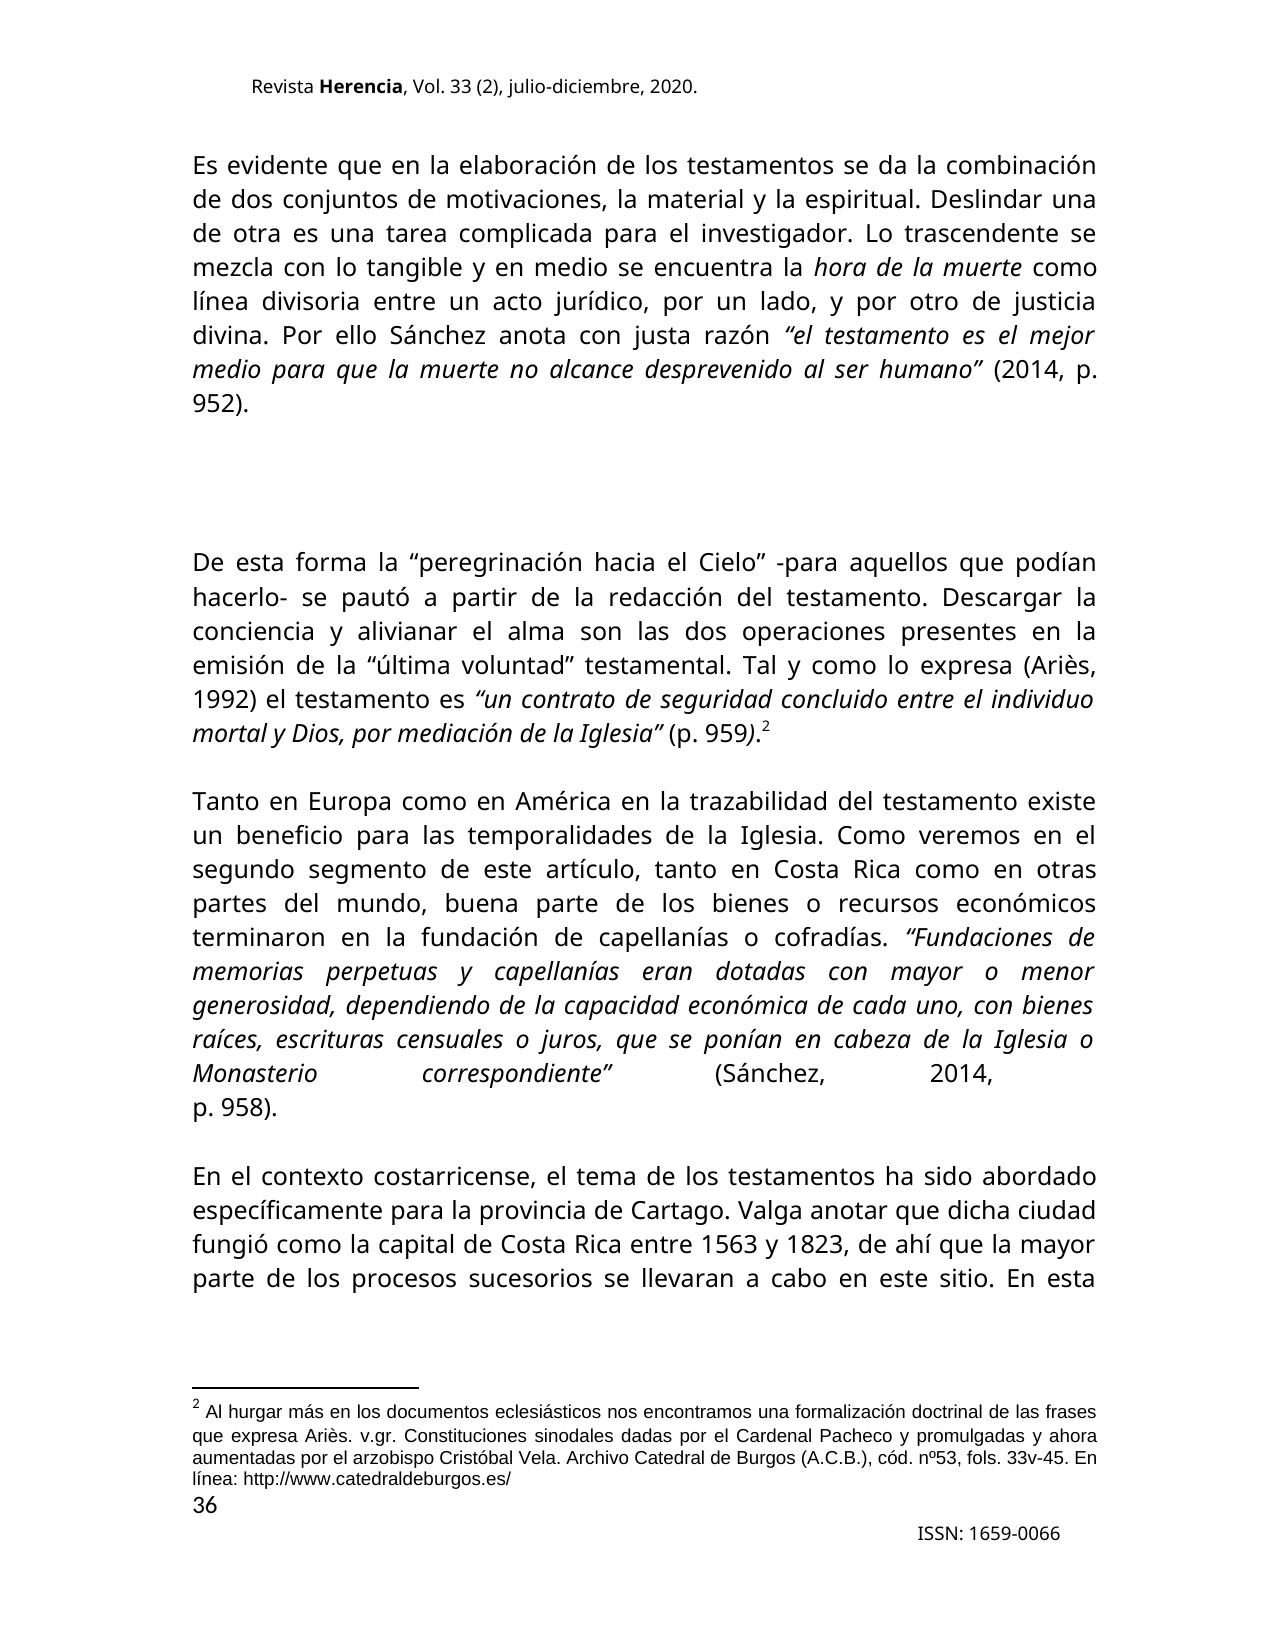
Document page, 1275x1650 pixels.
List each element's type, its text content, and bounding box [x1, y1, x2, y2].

text De esta forma la “peregrinación hacia el Cielo” -para aquellos que podían hacerlo- se pautó a partir de la redacción del testamento. Descargar la conciencia y alivianar el alma son las dos operaciones presentes en la emisión de la “última voluntad” testamental. Tal y como lo expresa (Ariès, 1992) el testamento es “un contrato de seguridad concluido entre el individuo mortal y Dios, por mediación de la Iglesia” (p. 959). [192, 545, 1098, 749]
text Es evidente que en la elaboración de los testamentos se da la combinación de dos conjuntos de motivaciones, la material y la espiritual. Deslindar una de otra es una tarea complicada para el investigador. Lo trascendente se mezcla con lo tangible y en medio se encuentra la hora de la muerte como línea divisoria entre un acto jurídico, por un lado, y por otro de justicia divina. Por ello Sánchez anota con justa razón “el testamento es el mejor medio para que la muerte no alcance desprevenido al ser humano” (2014, p. 952). [192, 148, 1098, 420]
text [192, 1158, 1098, 1294]
text Tanto en Europa como en América en la trazabilidad del testamento existe un beneficio para las temporalidades de la Iglesia. Como veremos en el segundo segmento de este artículo, tanto en Costa Rica como en otras partes del mundo, buena parte de los bienes o recursos económicos terminaron en la fundación de capellanías o cofradías. “Fundaciones de memorias perpetuas y capellanías eran dotadas con mayor o menor generosidad, dependiendo de la capacidad económica de cada uno, con bienes raíces, escrituras censuales o juros, que se ponían en cabeza de la Iglesia o Monasterio correspondiente” (Sánchez, 2014, p. 958). [192, 783, 1098, 1124]
